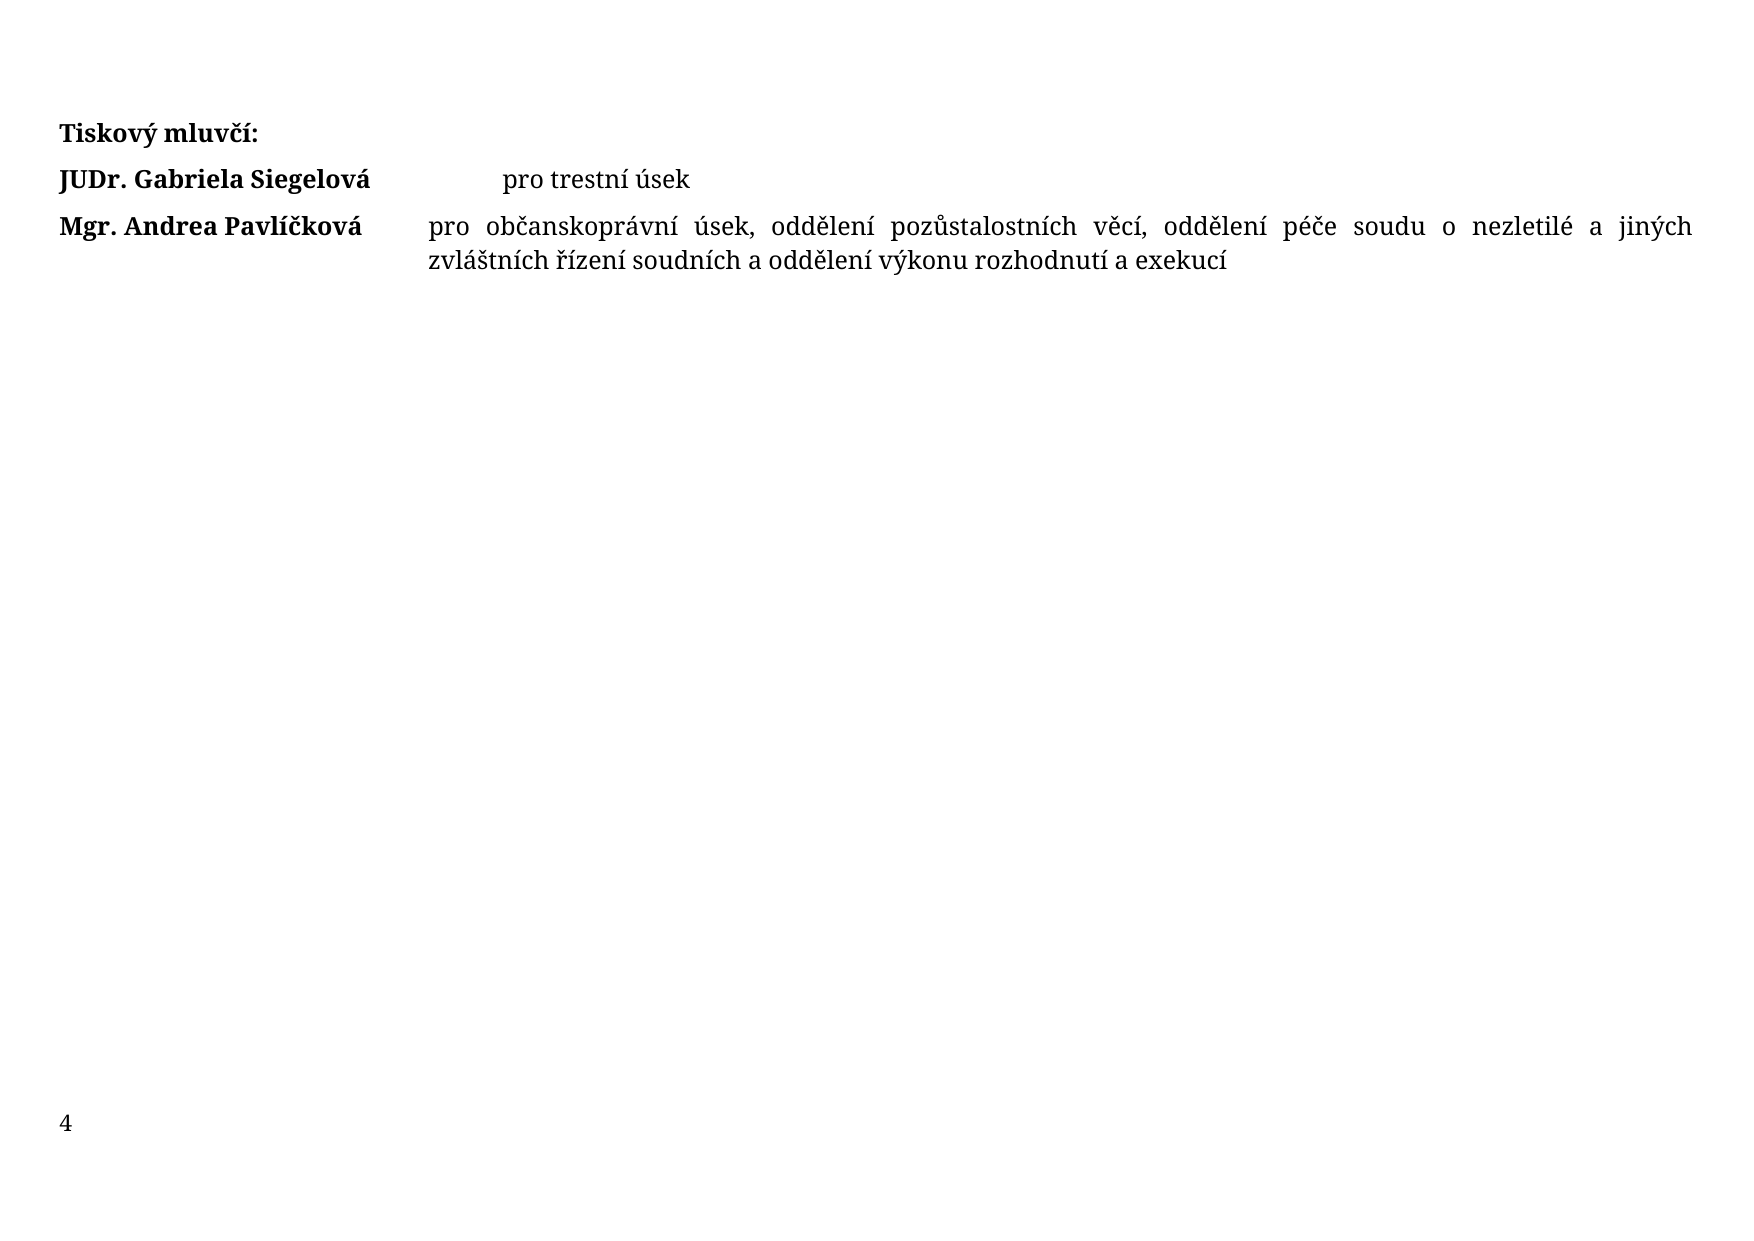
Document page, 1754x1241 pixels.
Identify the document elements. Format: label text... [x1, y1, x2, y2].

text JUDr. Gabriela Siegelová pro trestní úsek [59, 162, 1695, 196]
text Tiskový mluvčí: [59, 115, 1695, 149]
text Mgr. Andrea Pavlíčková pro občanskoprávní úsek, oddělení pozůstalostních věcí, oddělení péče soudu o nezletilé a jiných zvláštních řízení soudních a oddělení výkonu rozhodnutí a exekucí [59, 208, 1695, 277]
